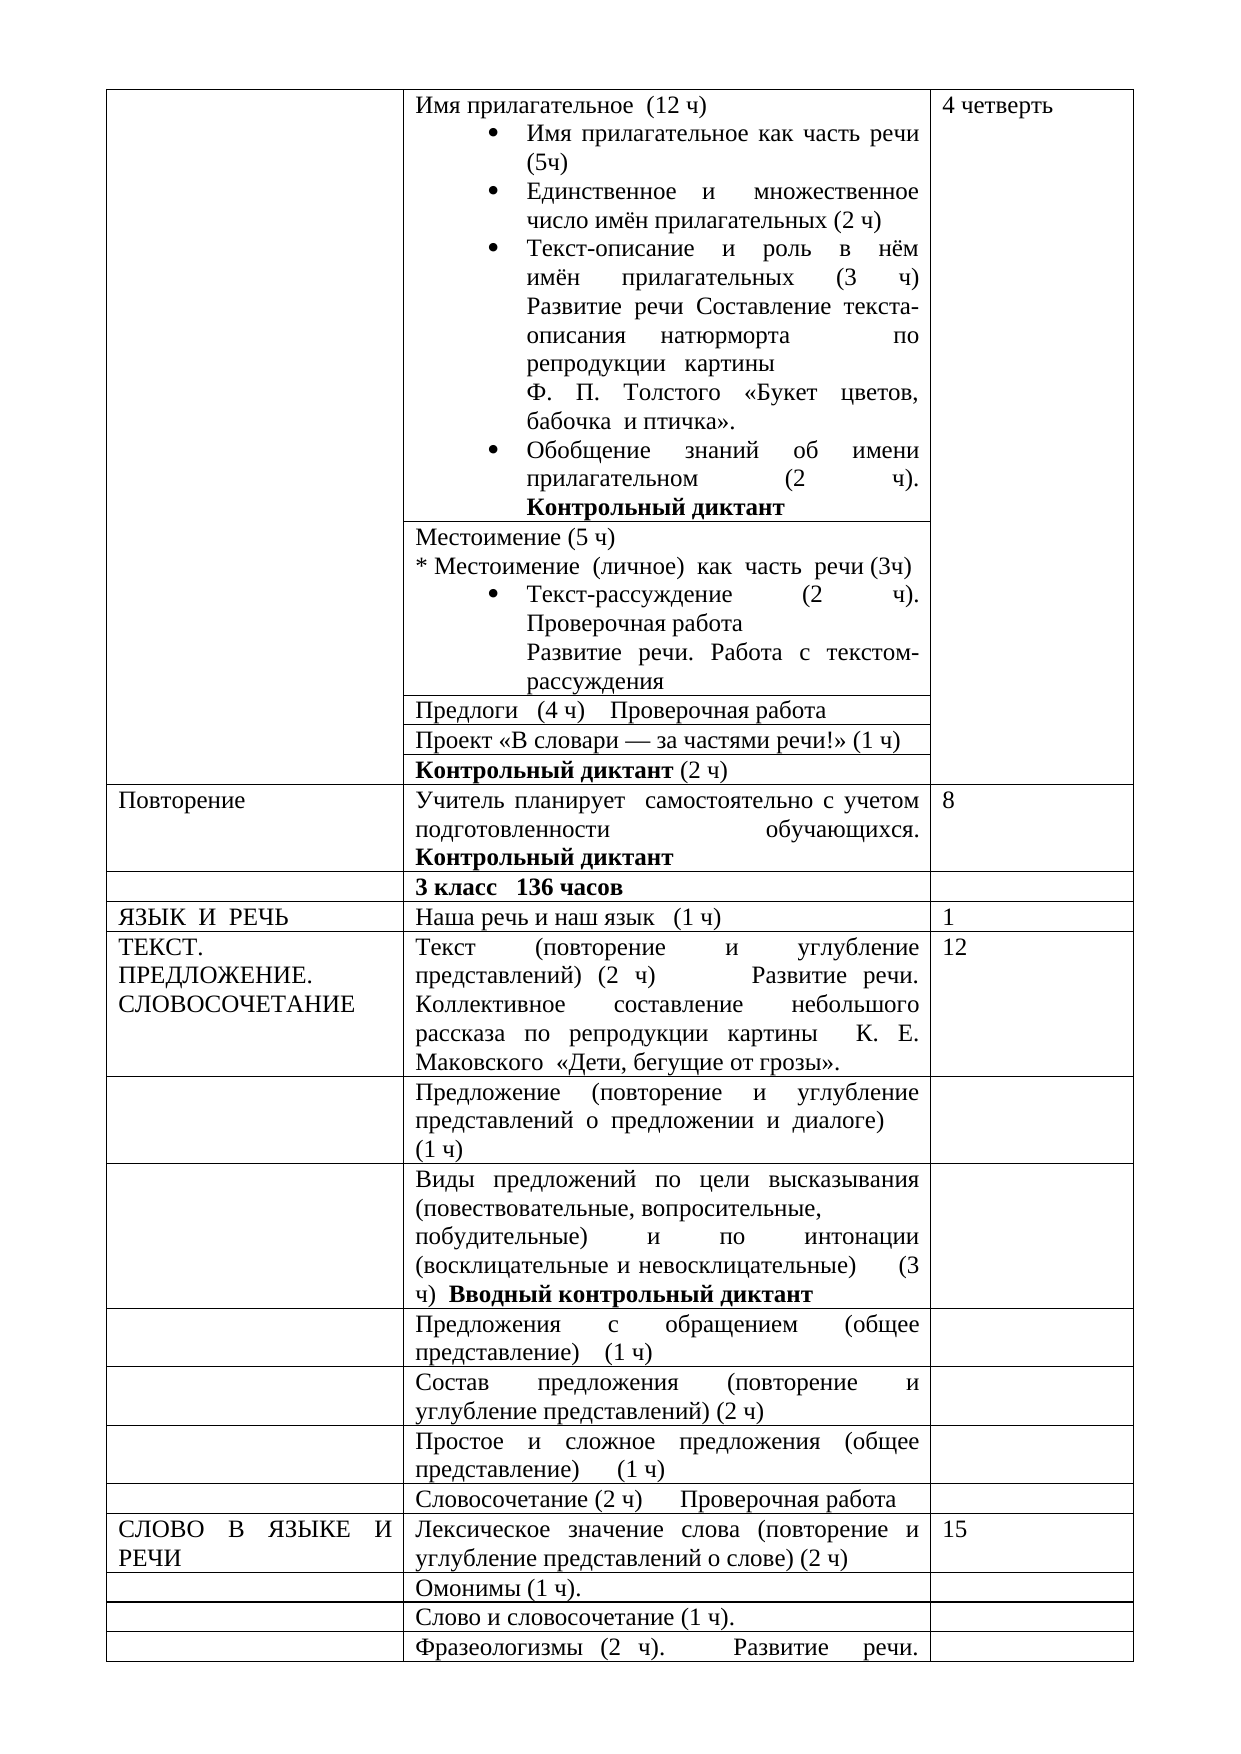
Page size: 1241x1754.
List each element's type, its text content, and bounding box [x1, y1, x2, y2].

table_cell СЛОВО В ЯЗЫКЕ И РЕЧИ [107, 1514, 403, 1572]
table_cell [931, 1603, 1133, 1631]
table_cell Лексическое значение слова (повторение и углубление представлений о слове) (2 ч) [404, 1514, 930, 1572]
table_cell [931, 1309, 1133, 1366]
table_cell [107, 1603, 403, 1631]
table_cell 15 [931, 1514, 1133, 1572]
table_cell Предложения с обращением (общее представление) (1 ч) [404, 1309, 930, 1366]
table_cell [107, 1426, 403, 1483]
table_cell ТЕКСТ. ПРЕДЛОЖЕНИЕ. СЛОВОСОЧЕТАНИЕ [107, 932, 403, 1076]
table_cell Проект «В словари — за частями речи!» (1 ч) [404, 725, 930, 754]
table_cell [931, 872, 1133, 901]
table_cell Местоимение (5 ч) * Местоимение (личное) как часть речи (3ч) Текст-рассуждение (2 ч). Проверочная работа Развитие речи. Работа с текстом- рассуждения [404, 522, 930, 694]
table_cell [931, 1367, 1133, 1425]
table_cell 12 [931, 932, 1133, 1076]
table_cell 8 [931, 785, 1133, 871]
table_cell Имя прилагательное (12 ч) Имя прилагательное как часть речи (5ч) Единственное и множественное число имён прилагательных (2 ч) Текст-описание и роль в нём имён прилагательных (3 ч) Развитие речи Составление текста-описания натюрморта по репродукции картины Ф. П. Толстого «Букет цветов, бабочка и птичка». Обобщение знаний об имени прилагательном (2 ч). Контрольный диктант [404, 90, 930, 521]
table_cell [107, 872, 403, 901]
table_cell 4 четверть [931, 90, 1133, 784]
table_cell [404, 1632, 930, 1661]
table_cell Предложение (повторение и углубление представлений о предложении и диалоге) (1 ч) [404, 1077, 930, 1163]
table_cell [107, 1077, 403, 1163]
table_cell 3 класс 136 часов [404, 872, 930, 901]
table_cell Контрольный диктант (2 ч) [404, 755, 930, 784]
table_cell Наша речь и наш язык (1 ч) [404, 902, 930, 931]
table_cell [107, 1367, 403, 1425]
table_cell Омонимы (1 ч). [404, 1573, 930, 1601]
table_cell Текст (повторение и углубление представлений) (2 ч) Развитие речи. Коллективное составление небольшого рассказа по репродукции картины К. Е. Маковского «Дети, бегущие от грозы». [404, 932, 930, 1076]
table_cell Простое и сложное предложения (общее представление) (1 ч) [404, 1426, 930, 1483]
table_cell Слово и словосочетание (1 ч). [404, 1603, 930, 1631]
table_cell Повторение [107, 785, 403, 871]
table_cell [931, 1484, 1133, 1513]
table_cell ЯЗЫК И РЕЧЬ [107, 902, 403, 931]
table_cell Учитель планирует самостоятельно с учетом подготовленности обучающихся. Контрольный диктант [404, 785, 930, 871]
table_cell [107, 1309, 403, 1366]
table_cell [107, 1632, 403, 1661]
table_cell Состав предложения (повторение и углубление представлений) (2 ч) [404, 1367, 930, 1425]
table_cell [107, 1164, 403, 1308]
table_cell [107, 1573, 403, 1601]
table_cell [931, 1164, 1133, 1308]
table_cell [931, 1573, 1133, 1601]
table_cell Словосочетание (2 ч) Проверочная работа [404, 1484, 930, 1513]
table_cell [931, 1426, 1133, 1483]
table_cell Виды предложений по цели высказывания (повествовательные, вопросительные, побудительные) и по интонации (восклицательные и невосклицательные) (3 ч) Вводный контрольный диктант [404, 1164, 930, 1308]
table_cell [931, 1632, 1133, 1661]
table_cell Предлоги (4 ч) Проверочная работа [404, 696, 930, 724]
table_cell 1 [931, 902, 1133, 931]
table_cell [107, 1484, 403, 1513]
table_cell [931, 1077, 1133, 1163]
